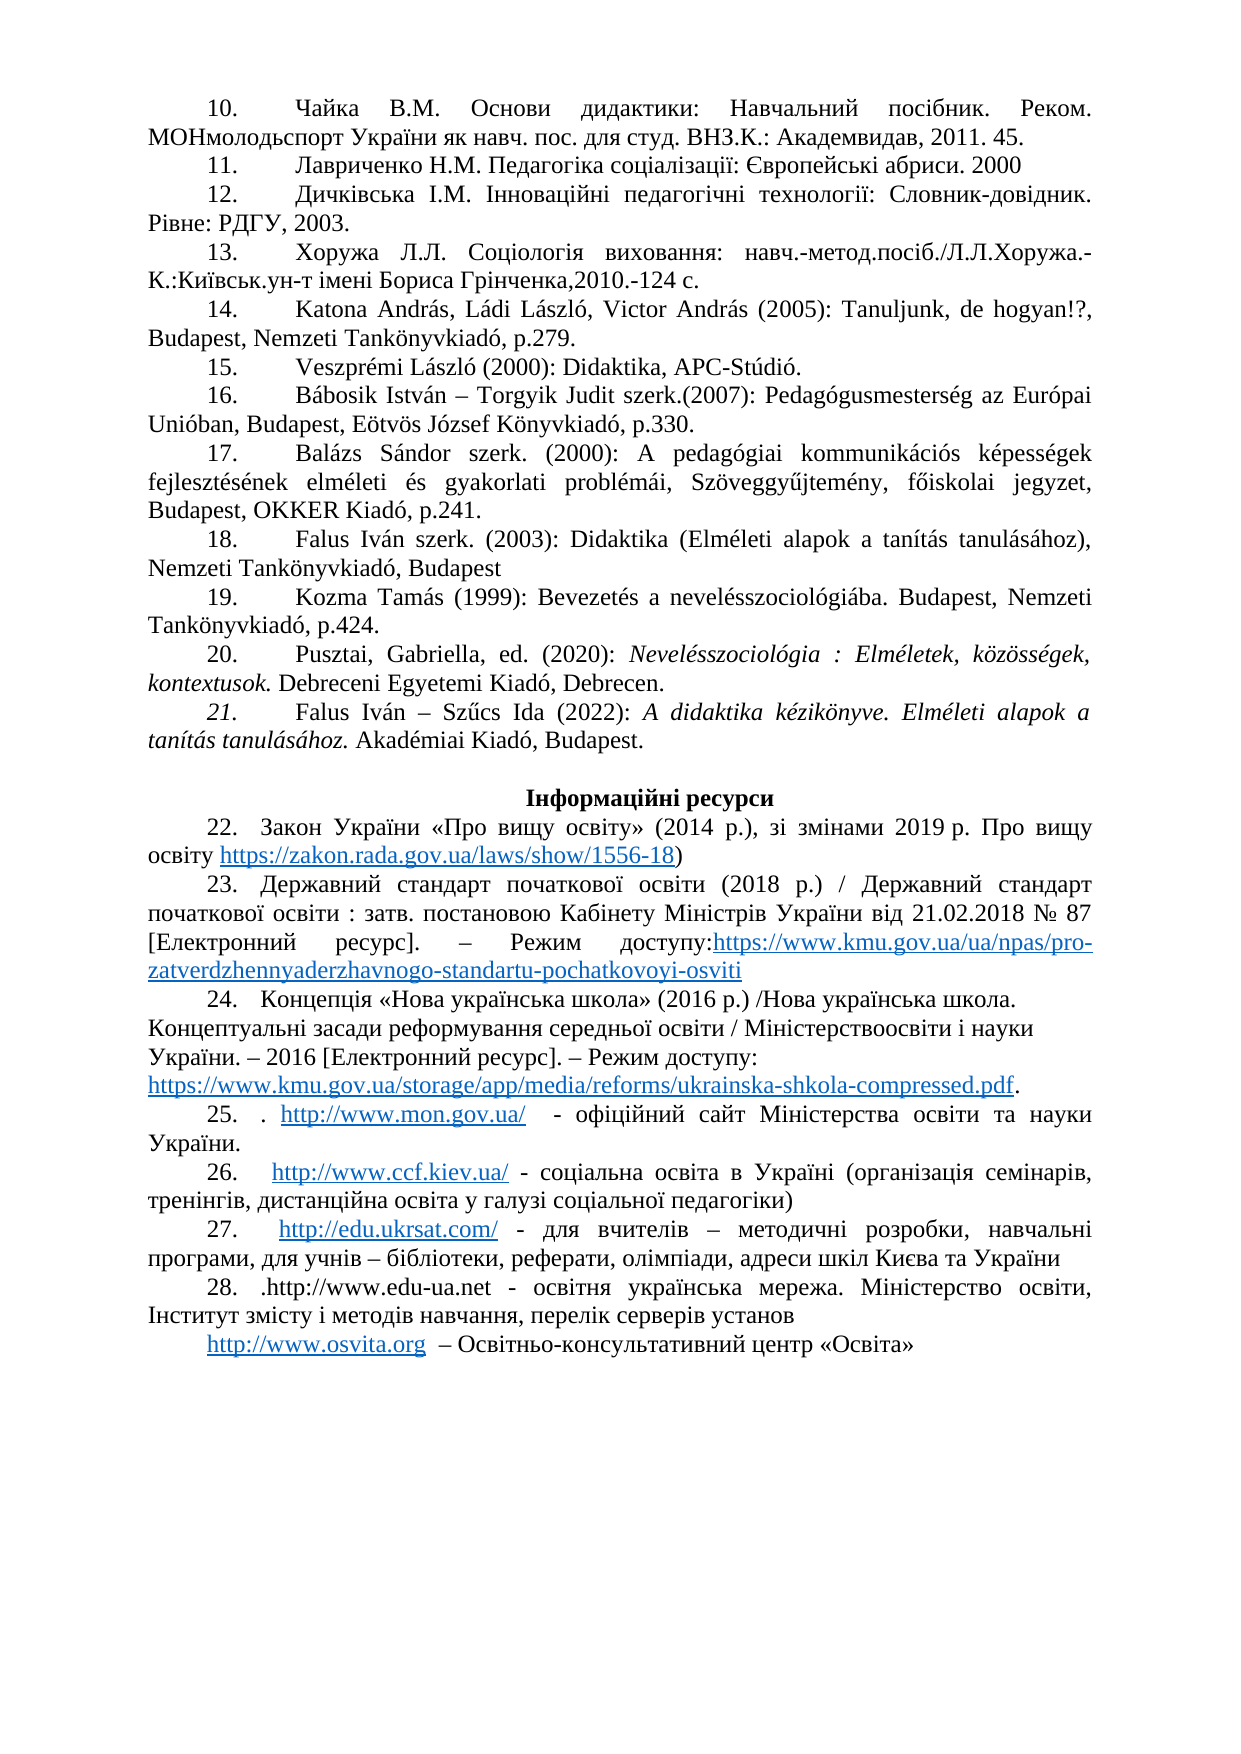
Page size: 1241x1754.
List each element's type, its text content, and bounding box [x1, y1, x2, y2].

list Державний стандарт початкової освіти (2018 р.) / Державний стандарт початкової освіти : затв. постановою Кабінету Міністрів України від 21.02.2018 № 87 [Електронний ресурс]. – Режим доступу:https://www.kmu.gov.ua/ua/npas/pro-zatverdzhennyaderzhavnogo-standartu-pochatkovoyi-osviti [148, 869, 1093, 984]
list .http://www.edu-ua.net - освітня українська мережа. Міністерство освіти, Інститут змісту і методів навчання, перелік серверів установ [148, 1272, 1093, 1329]
list Лавриченко Н.М. Педагогіка соціалізації: Європейські абриси. 2000 [148, 150, 1093, 179]
list Хоружа Л.Л. Соціологія виховання: навч.-метод.посіб./Л.Л.Хоружа.- К.:Київськ.ун-т імені Бориса Грінченка,2010.-124 с. [148, 237, 1093, 294]
list Чайка В.М. Основи дидактики: Навчальний посібник. Реком. МОНмолодьспорт України як навч. пос. для студ. ВНЗ.К.: Академвидав, 2011. 45. [148, 93, 1093, 150]
list http://edu.ukrsat.com/ - для вчителів – методичні розробки, навчальні програми, для учнів – бібліотеки, реферати, олімпіади, адреси шкіл Києва та України [148, 1214, 1093, 1272]
list Bábosik István – Torgyik Judit szerk.(2007): Pedagógusmesterség az Európai Unióban, Budapest, Eötvös József Könyvkiadó, p.330. [148, 380, 1093, 438]
list Katona András, Ládi László, Victor András (2005): Tanuljunk, de hogyan!?, Budapest, Nemzeti Tankönyvkiadó, p.279. [148, 294, 1093, 352]
text Інформаційні ресурси [148, 783, 1093, 812]
list . http://www.mon.gov.ua/ - офіційний сайт Міністерства освіти та науки України. [148, 1099, 1093, 1157]
list Pusztai, Gabriella, ed. (2020): Nevelésszociológia : Elméletek, közösségek, kontextusok. Debreceni Egyetemi Kiadó, Debrecen. [148, 639, 1093, 697]
list Kozma Tamás (1999): Bevezetés a nevelésszociológiába. Budapest, Nemzeti Tankönyvkiadó, p.424. [148, 582, 1093, 639]
list Концепція «Нова українська школа» (2016 р.) /Нова українська школа. Концептуальні засади реформування середньої освіти / Міністерствоосвіти і науки України. – 2016 [Електронний ресурс]. – Режим доступу: https://www.kmu.gov.ua/storage/app/media/reforms/ukrainska-shkola-compressed.pdf. [148, 984, 1093, 1099]
list Falus Iván szerk. (2003): Didaktika (Elméleti alapok a tanítás tanulásához), Nemzeti Tankönyvkiadó, Budapest [148, 524, 1093, 582]
list Veszprémi László (2000): Didaktika, APC-Stúdió. [148, 352, 1093, 380]
list http://www.ccf.kiev.ua/ - соціальна освіта в Україні (організація семінарів, тренінгів, дистанційна освіта у галузі соціальної педагогіки) [148, 1157, 1093, 1214]
list Дичківська І.М. Інноваційні педагогічні технології: Словник-довідник. Рівне: РДГУ, 2003. [148, 179, 1093, 237]
text http://www.osvita.org – Освітньо-консультативний центр «Освіта» [148, 1329, 1093, 1358]
list Balázs Sándor szerk. (2000): A pedagógiai kommunikációs képességek fejlesztésének elméleti és gyakorlati problémái, Szöveggyűjtemény, főiskolai jegyzet, Budapest, OKKER Kiadó, p.241. [148, 438, 1093, 524]
list Falus Iván – Szűcs Ida (2022): A didaktika kézikönyve. Elméleti alapok a tanítás tanulásához. Akadémiai Kiadó, Budapest. [148, 697, 1093, 754]
list Закон України «Про вищу освіту» (2014 р.), зі змінами 2019 р. Про вищу освіту https://zakon.rada.gov.ua/laws/show/1556-18) [148, 812, 1093, 869]
